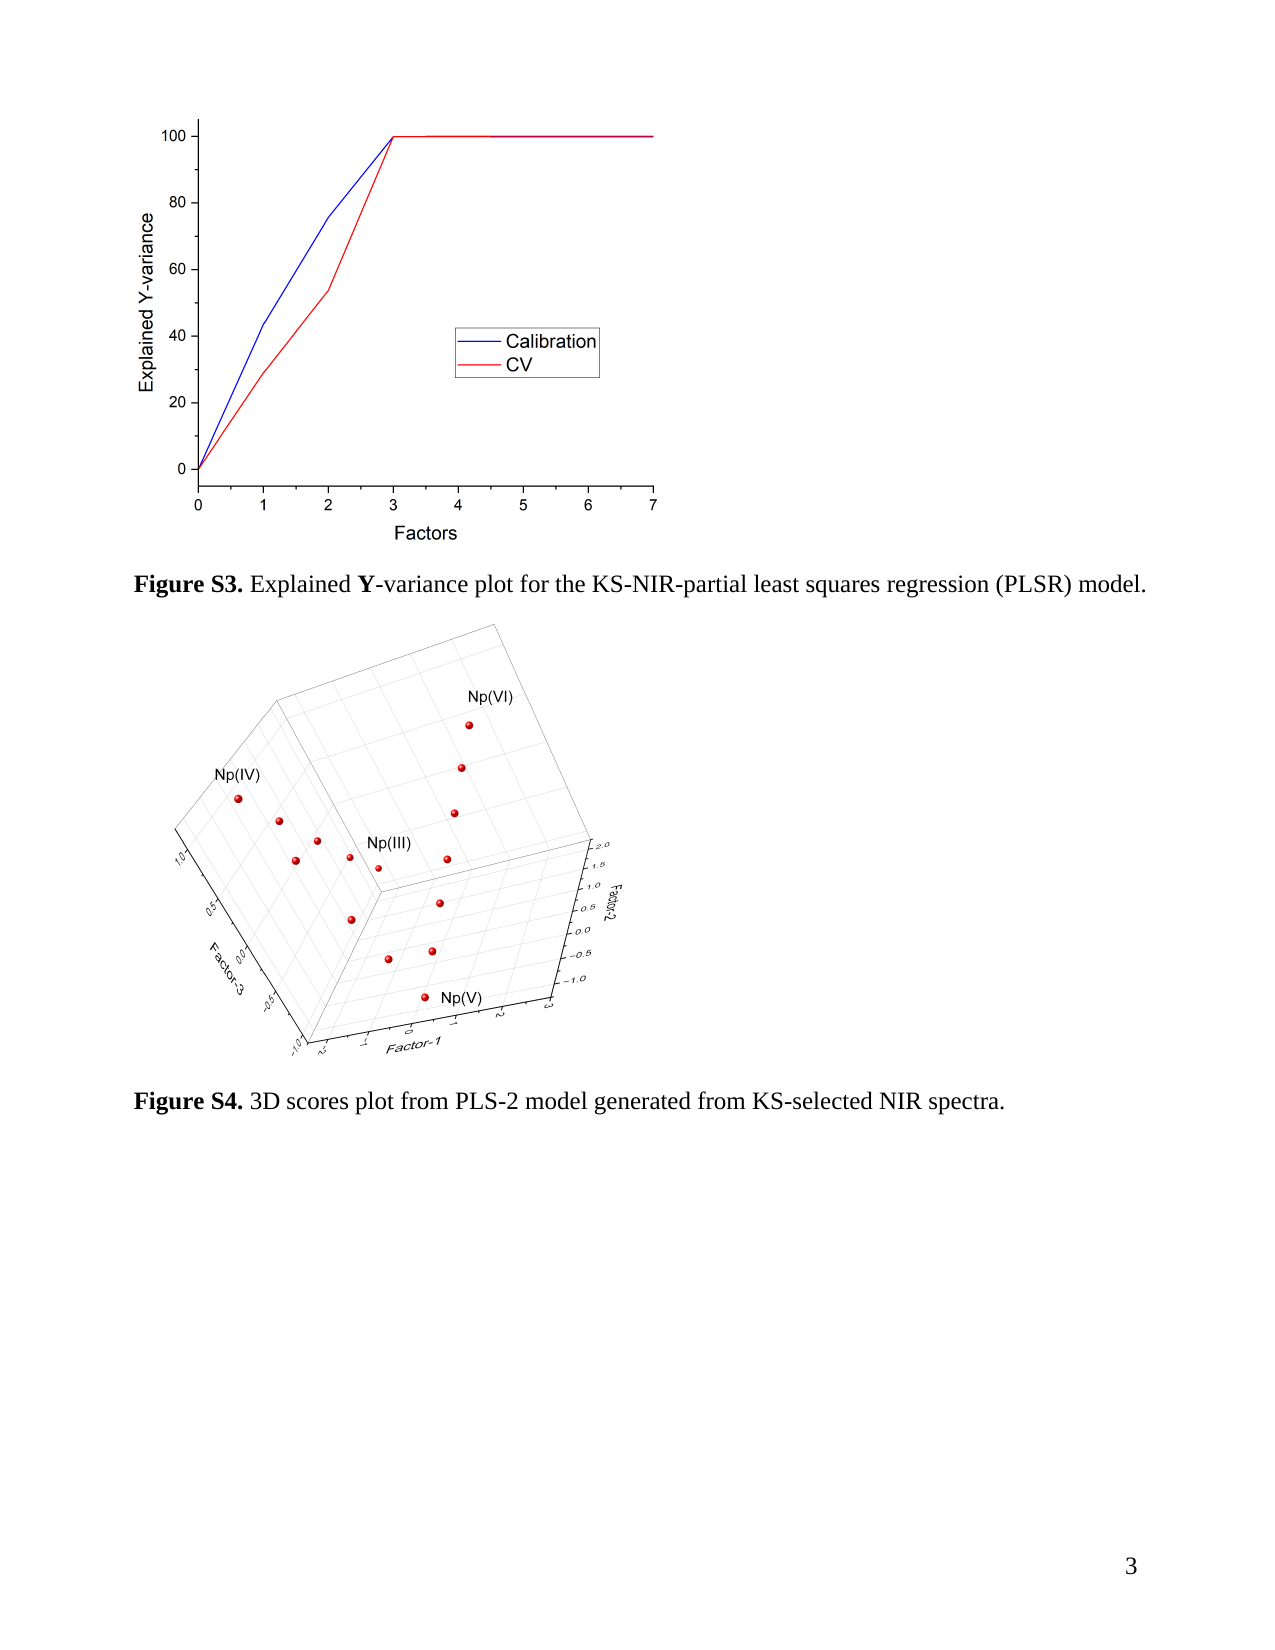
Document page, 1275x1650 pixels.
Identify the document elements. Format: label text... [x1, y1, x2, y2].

text Figure S3. Explained Y-variance plot for the KS-NIR-partial least squares regression (PLSR) model. [133, 569, 1152, 598]
picture [133, 118, 659, 545]
picture [133, 623, 659, 1062]
text Figure S4. 3D scores plot from PLS-2 model generated from KS-selected NIR spectra. [133, 1086, 1152, 1115]
